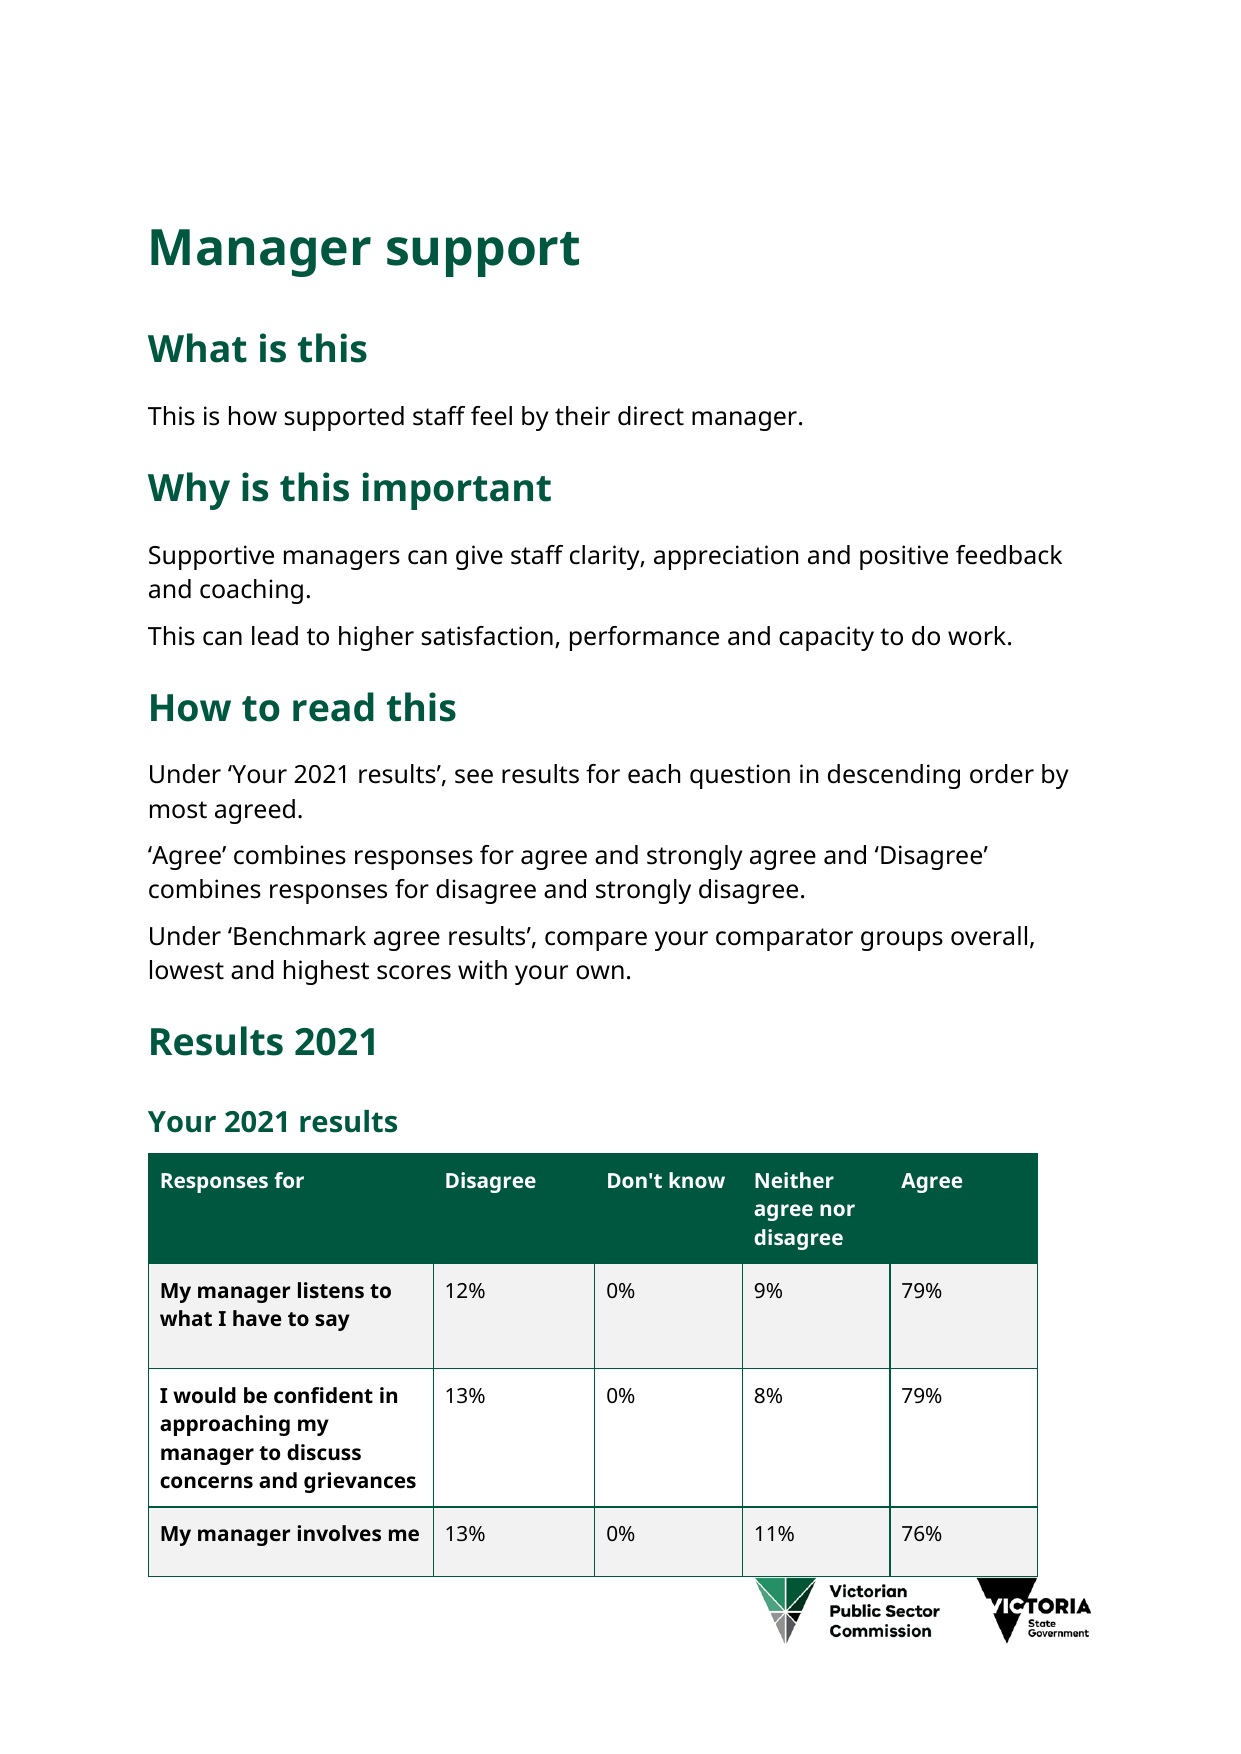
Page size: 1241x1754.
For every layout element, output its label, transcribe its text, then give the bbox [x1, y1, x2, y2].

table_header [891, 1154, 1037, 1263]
subtitle Your 2021 results [148, 1102, 1092, 1141]
subtitle Manager support [148, 212, 1092, 280]
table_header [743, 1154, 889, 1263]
picture [754, 1577, 1093, 1645]
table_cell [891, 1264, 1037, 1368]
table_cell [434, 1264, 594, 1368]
subtitle How to read this [148, 681, 1092, 732]
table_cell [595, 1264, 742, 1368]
text Under ‘Your 2021 results’, see results for each question in descending order by most agreed. [148, 757, 1092, 825]
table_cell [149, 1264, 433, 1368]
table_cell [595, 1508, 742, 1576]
subtitle Results 2021 [148, 1016, 1092, 1067]
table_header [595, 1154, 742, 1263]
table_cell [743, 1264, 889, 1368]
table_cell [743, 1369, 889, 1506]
subtitle Why is this important [148, 462, 1092, 513]
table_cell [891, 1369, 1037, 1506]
text ‘Agree’ combines responses for agree and strongly agree and ‘Disagree’ combines responses for disagree and strongly disagree. [148, 838, 1092, 906]
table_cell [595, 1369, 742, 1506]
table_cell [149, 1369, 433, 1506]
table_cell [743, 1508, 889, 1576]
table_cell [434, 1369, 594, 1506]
text Supportive managers can give staff clarity, appreciation and positive feedback and coaching. [148, 538, 1092, 606]
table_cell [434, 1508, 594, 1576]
text Under ‘Benchmark agree results’, compare your comparator groups overall, lowest and highest scores with your own. [148, 918, 1092, 986]
subtitle What is this [148, 323, 1092, 374]
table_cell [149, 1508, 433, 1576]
text This can lead to higher satisfaction, performance and capacity to do work. [148, 618, 1092, 652]
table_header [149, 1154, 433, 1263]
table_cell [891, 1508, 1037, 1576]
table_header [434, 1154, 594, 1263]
text This is how supported staff feel by their direct manager. [148, 398, 1092, 433]
